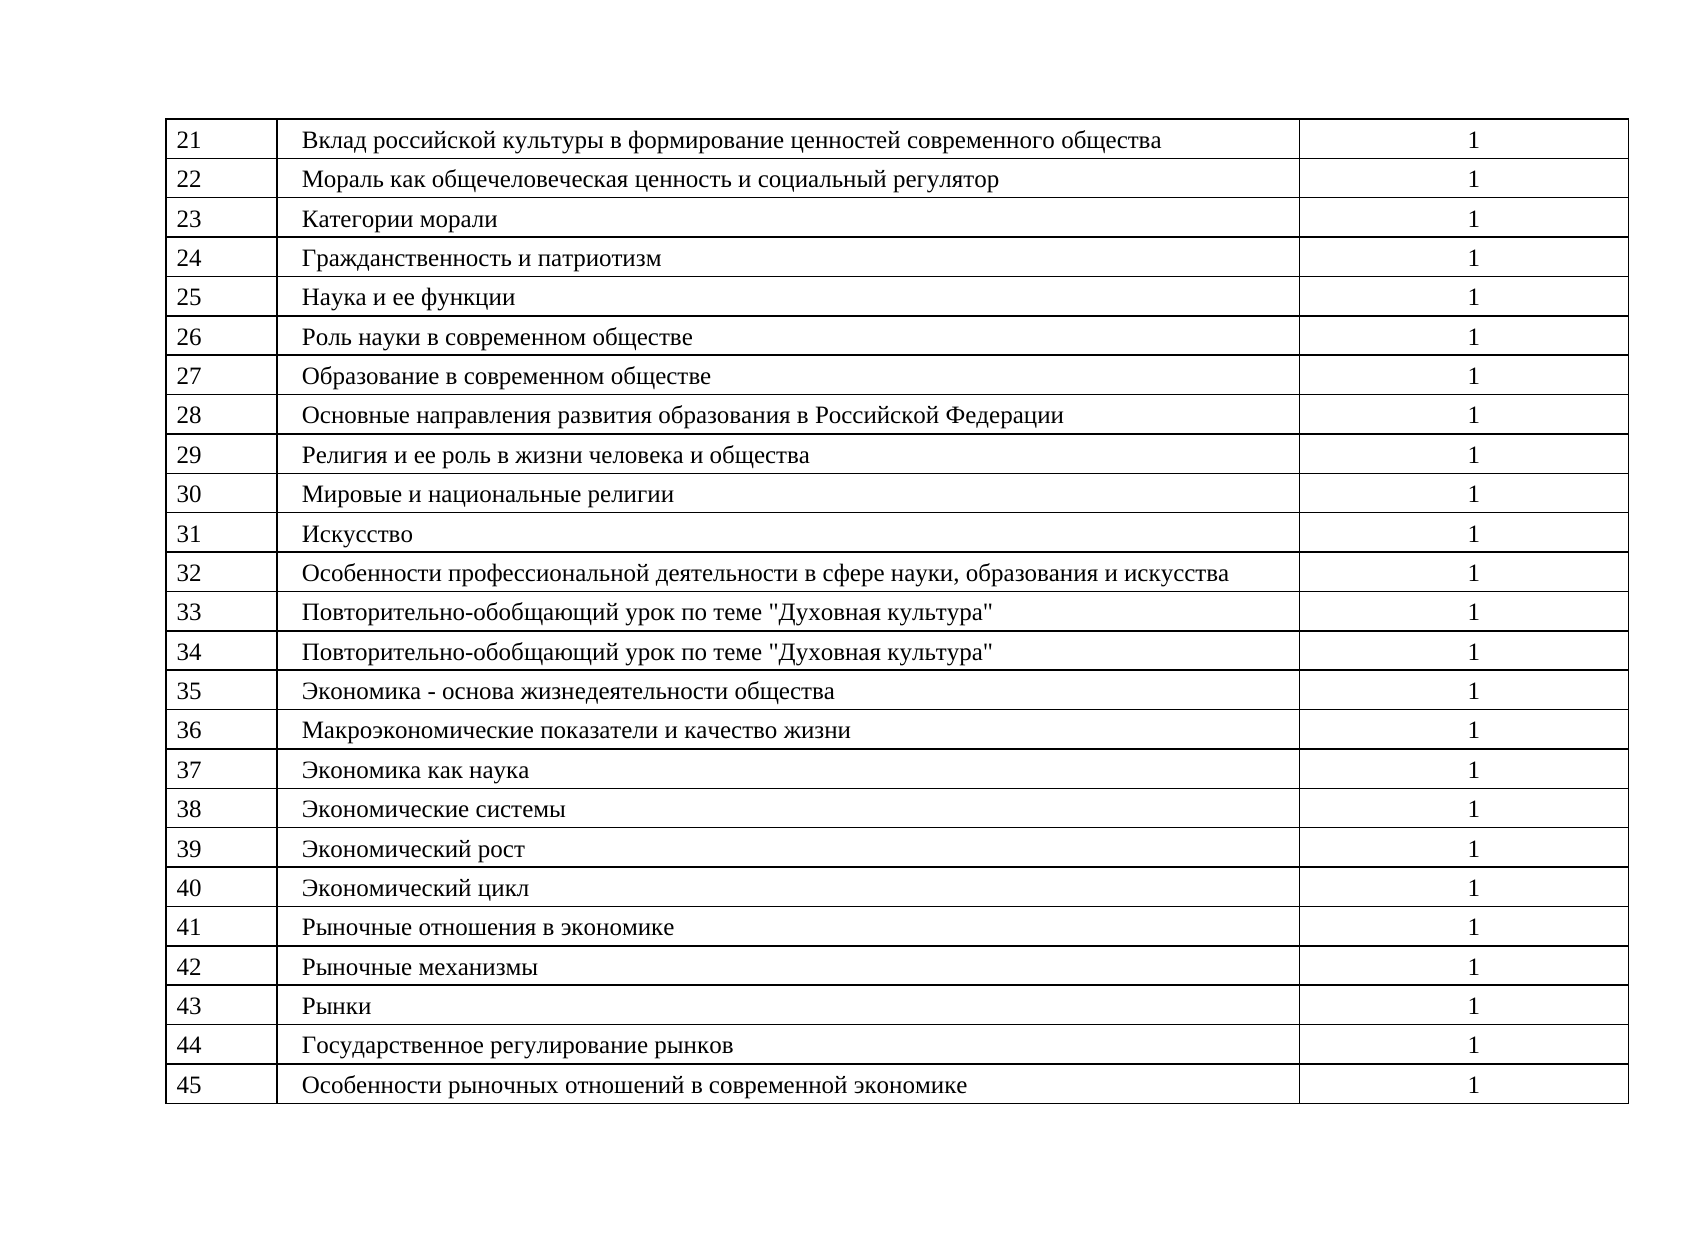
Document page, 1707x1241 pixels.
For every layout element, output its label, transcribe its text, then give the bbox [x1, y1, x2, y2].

table_cell Экономика как наука [278, 750, 1299, 787]
table_cell 1 [1300, 947, 1628, 984]
table_cell Мировые и национальные религии [278, 474, 1299, 512]
table_cell 43 [167, 986, 276, 1024]
table_cell 24 [167, 238, 276, 276]
table_cell 1 [1300, 277, 1628, 315]
table_cell 42 [167, 947, 276, 984]
table_cell Мораль как общечеловеческая ценность и социальный регулятор [278, 159, 1299, 197]
table_cell 27 [167, 356, 276, 394]
table_cell Гражданственность и патриотизм [278, 238, 1299, 276]
table_cell 36 [167, 710, 276, 748]
table_cell 1 [1300, 710, 1628, 748]
table_cell Рыночные отношения в экономике [278, 907, 1299, 945]
table_cell Рынки [278, 986, 1299, 1024]
table_cell 1 [1300, 671, 1628, 709]
table_cell 31 [167, 513, 276, 551]
table_cell Экономический цикл [278, 868, 1299, 906]
table_cell Искусство [278, 513, 1299, 551]
table_cell 1 [1300, 553, 1628, 591]
table_cell Экономические системы [278, 789, 1299, 827]
table_cell 1 [1300, 986, 1628, 1024]
table_cell 41 [167, 907, 276, 945]
table_cell 1 [1300, 828, 1628, 866]
table_cell 1 [1300, 435, 1628, 472]
table_cell 45 [167, 1065, 276, 1102]
table_cell 1 [1300, 513, 1628, 551]
table_cell Повторительно-обобщающий урок по теме "Духовная культура" [278, 632, 1299, 669]
table_cell 21 [167, 120, 276, 157]
table_cell Особенности профессиональной деятельности в сфере науки, образования и искусства [278, 553, 1299, 591]
table_cell 29 [167, 435, 276, 472]
table_cell 1 [1300, 789, 1628, 827]
table_cell Экономический рост [278, 828, 1299, 866]
table_cell 1 [1300, 1065, 1628, 1102]
table_cell Экономика - основа жизнедеятельности общества [278, 671, 1299, 709]
table_cell 23 [167, 198, 276, 236]
table_cell 26 [167, 317, 276, 354]
table_cell Основные направления развития образования в Российской Федерации [278, 395, 1299, 433]
table_cell 1 [1300, 395, 1628, 433]
table_cell 1 [1300, 317, 1628, 354]
table_cell Образование в современном обществе [278, 356, 1299, 394]
table_cell Категории морали [278, 198, 1299, 236]
table_cell 32 [167, 553, 276, 591]
table_cell Рыночные механизмы [278, 947, 1299, 984]
table_cell Роль науки в современном обществе [278, 317, 1299, 354]
table_cell 38 [167, 789, 276, 827]
table_cell 1 [1300, 907, 1628, 945]
table_cell 44 [167, 1025, 276, 1063]
table_cell 28 [167, 395, 276, 433]
table_cell 37 [167, 750, 276, 787]
table_cell 1 [1300, 868, 1628, 906]
table_cell 1 [1300, 356, 1628, 394]
table_cell 40 [167, 868, 276, 906]
table_cell Повторительно-обобщающий урок по теме "Духовная культура" [278, 592, 1299, 630]
table_cell Наука и ее функции [278, 277, 1299, 315]
table_cell 35 [167, 671, 276, 709]
table_cell 1 [1300, 120, 1628, 157]
table_cell 1 [1300, 198, 1628, 236]
table_cell 33 [167, 592, 276, 630]
table_cell 30 [167, 474, 276, 512]
table_cell 1 [1300, 474, 1628, 512]
table_cell 1 [1300, 592, 1628, 630]
table_cell Особенности рыночных отношений в современной экономике [278, 1065, 1299, 1102]
table_cell 22 [167, 159, 276, 197]
table_cell Государственное регулирование рынков [278, 1025, 1299, 1063]
table_cell Макроэкономические показатели и качество жизни [278, 710, 1299, 748]
table_cell 1 [1300, 632, 1628, 669]
table_cell 1 [1300, 159, 1628, 197]
table_cell 25 [167, 277, 276, 315]
table_cell 1 [1300, 750, 1628, 787]
table_cell 1 [1300, 238, 1628, 276]
table_cell 1 [1300, 1025, 1628, 1063]
table_cell Вклад российской культуры в формирование ценностей современного общества [278, 120, 1299, 157]
table_cell Религия и ее роль в жизни человека и общества [278, 435, 1299, 472]
table_cell 34 [167, 632, 276, 669]
table_cell 39 [167, 828, 276, 866]
